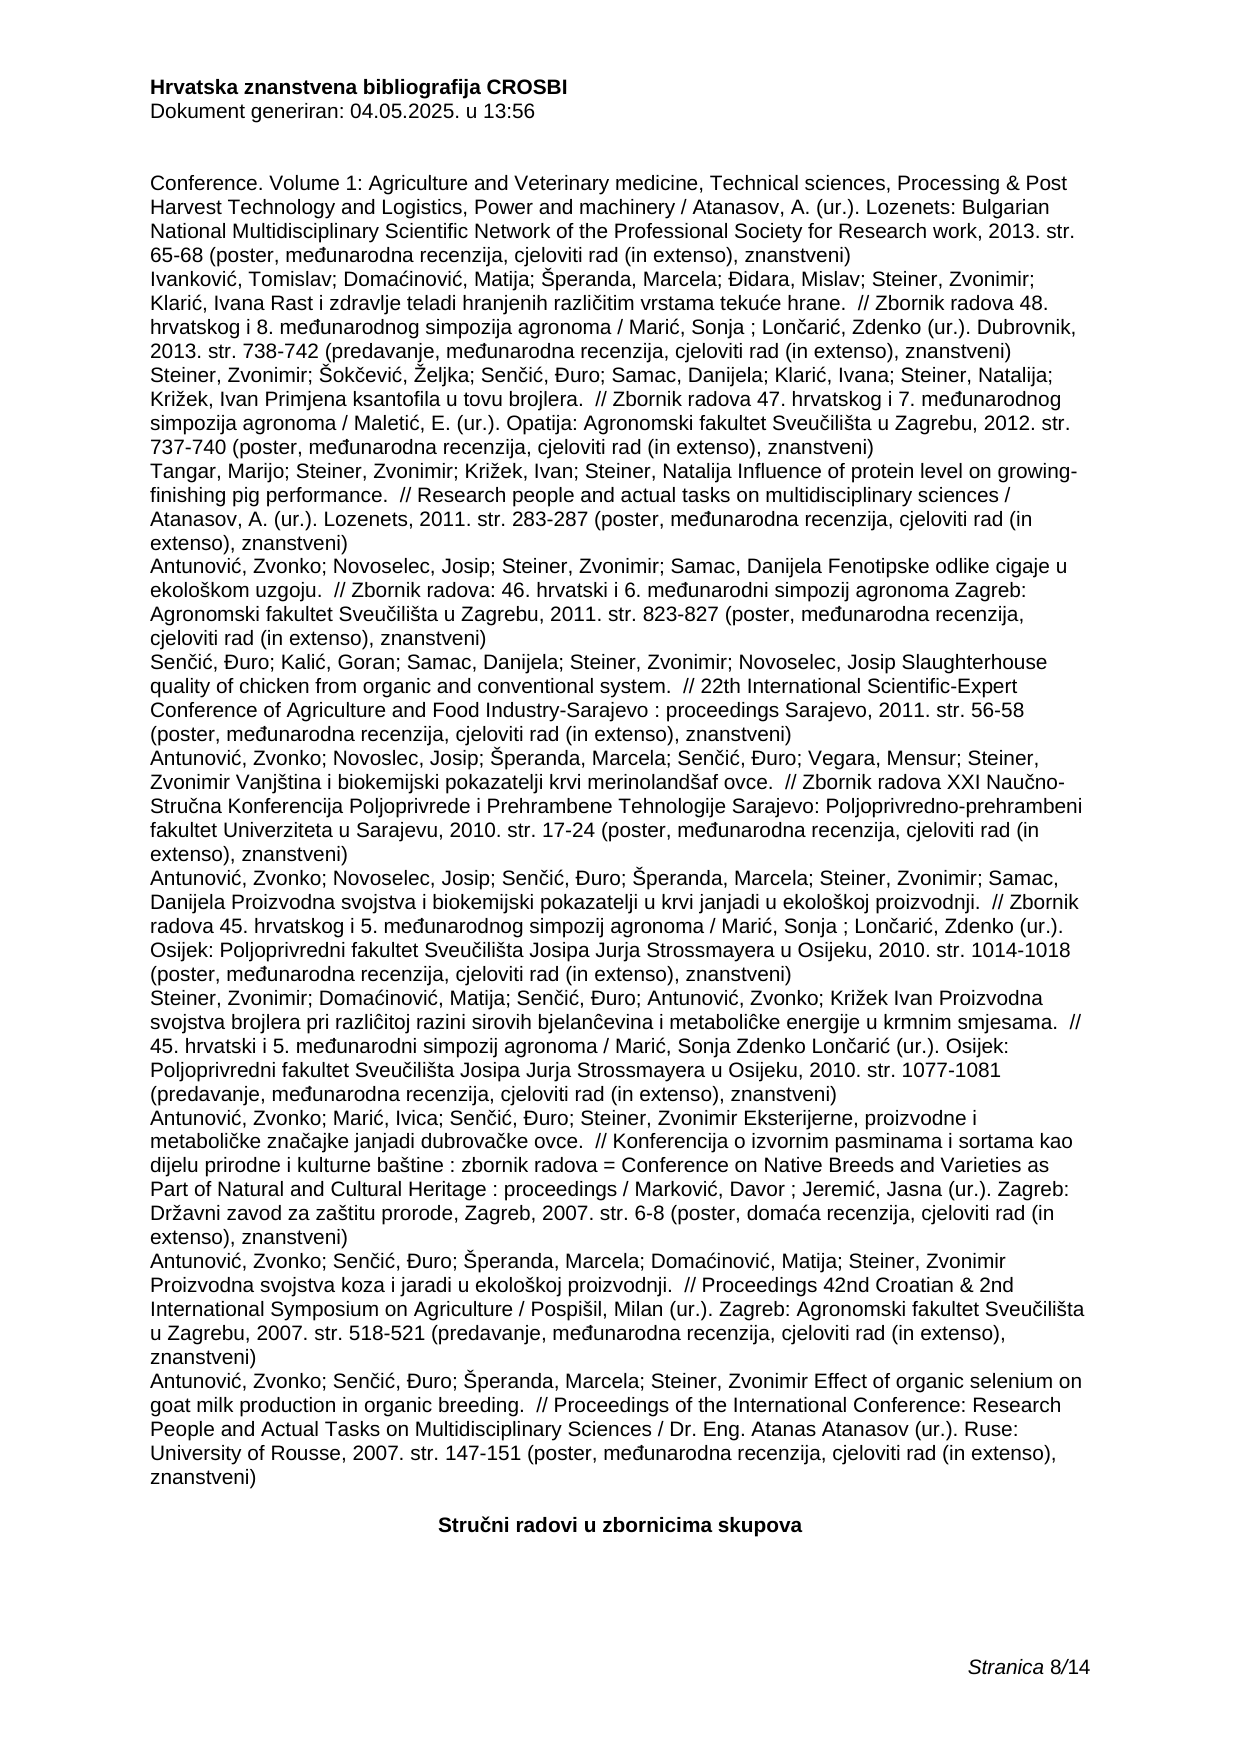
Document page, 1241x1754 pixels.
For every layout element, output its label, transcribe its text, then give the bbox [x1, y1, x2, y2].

text Steiner, Zvonimir; Domaćinović, Matija; Senčić, Đuro; Antunović, Zvonko; Križek Ivan [150, 986, 1090, 1105]
text Antunović, Zvonko; Novoslec, Josip; Šperanda, Marcela; Senčić, Đuro; Vegara, Mensur; Steiner, Zvonimir [150, 746, 1090, 866]
text Antunović, Zvonko; Novoselec, Josip; Senčić, Đuro; Šperanda, Marcela; Steiner, Zvonimir; Samac, Danijela [150, 866, 1090, 986]
text Senčić, Đuro; Kalić, Goran; Samac, Danijela; Steiner, Zvonimir; Novoselec, Josip [150, 650, 1090, 746]
subtitle Stručni radovi u zbornicima skupova [150, 1513, 1090, 1537]
text Ivanković, Tomislav; Domaćinović, Matija; Šperanda, Marcela; Đidara, Mislav; Steiner, Zvonimir; Klarić, Ivana [150, 267, 1090, 363]
text Tangar, Marijo; Steiner, Zvonimir; Križek, Ivan; Steiner, Natalija [150, 458, 1090, 554]
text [150, 171, 1090, 267]
text Antunović, Zvonko; Senčić, Đuro; Šperanda, Marcela; Domaćinović, Matija; Steiner, Zvonimir [150, 1249, 1090, 1369]
text Antunović, Zvonko; Novoselec, Josip; Steiner, Zvonimir; Samac, Danijela [150, 554, 1090, 650]
text Steiner, Zvonimir; Šokčević, Željka; Senčić, Đuro; Samac, Danijela; Klarić, Ivana; Steiner, Natalija; Križek, Ivan [150, 363, 1090, 458]
text Antunović, Zvonko; Marić, Ivica; Senčić, Đuro; Steiner, Zvonimir [150, 1105, 1090, 1249]
text Antunović, Zvonko; Senčić, Đuro; Šperanda, Marcela; Steiner, Zvonimir [150, 1369, 1090, 1489]
